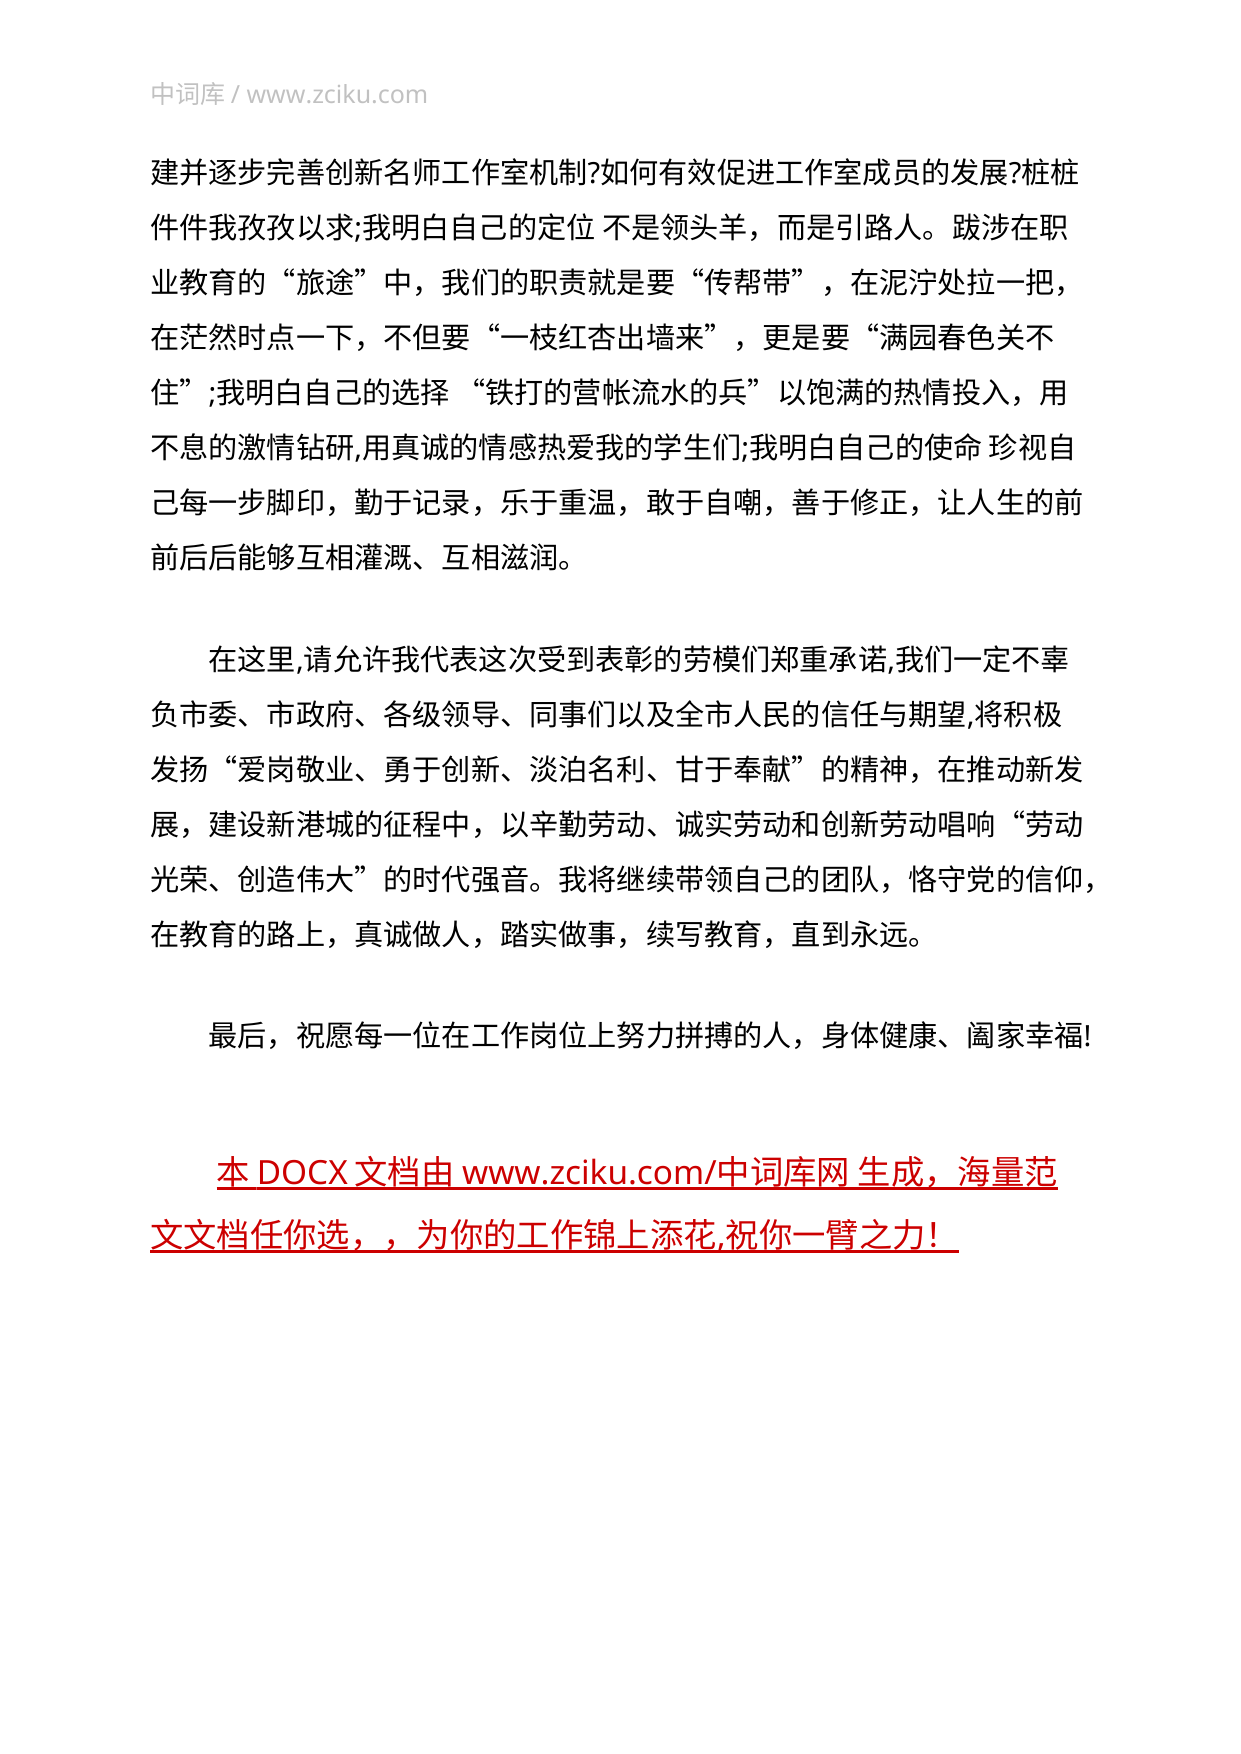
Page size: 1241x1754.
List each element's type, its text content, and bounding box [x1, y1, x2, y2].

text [150, 150, 1090, 577]
text 最后，祝愿每一位在工作岗位上努力拼搏的人，身体健康、阖家幸福! [150, 1013, 1090, 1055]
text 在这里,请允许我代表这次受到表彰的劳模们郑重承诺,我们一定不辜负市委、市政府、各级领导、同事们以及全市人民的信任与期望,将积极发扬“爱岗敬业、勇于创新、淡泊名利、甘于奉献”的精神，在推动新发展，建设新港城的征程中，以辛勤劳动、诚实劳动和创新劳动唱响“劳动光荣、创造伟大”的时代强音。我将继续带领自己的团队，恪守党的信仰，在教育的路上，真诚做人，踏实做事，续写教育，直到永远。 [150, 636, 1090, 953]
text 本DOCX文档由 www.zciku.com/中词库网 生成，海量范文文档任你选，，为你的工作锦上添花,祝你一臂之力！ [150, 1146, 1090, 1257]
